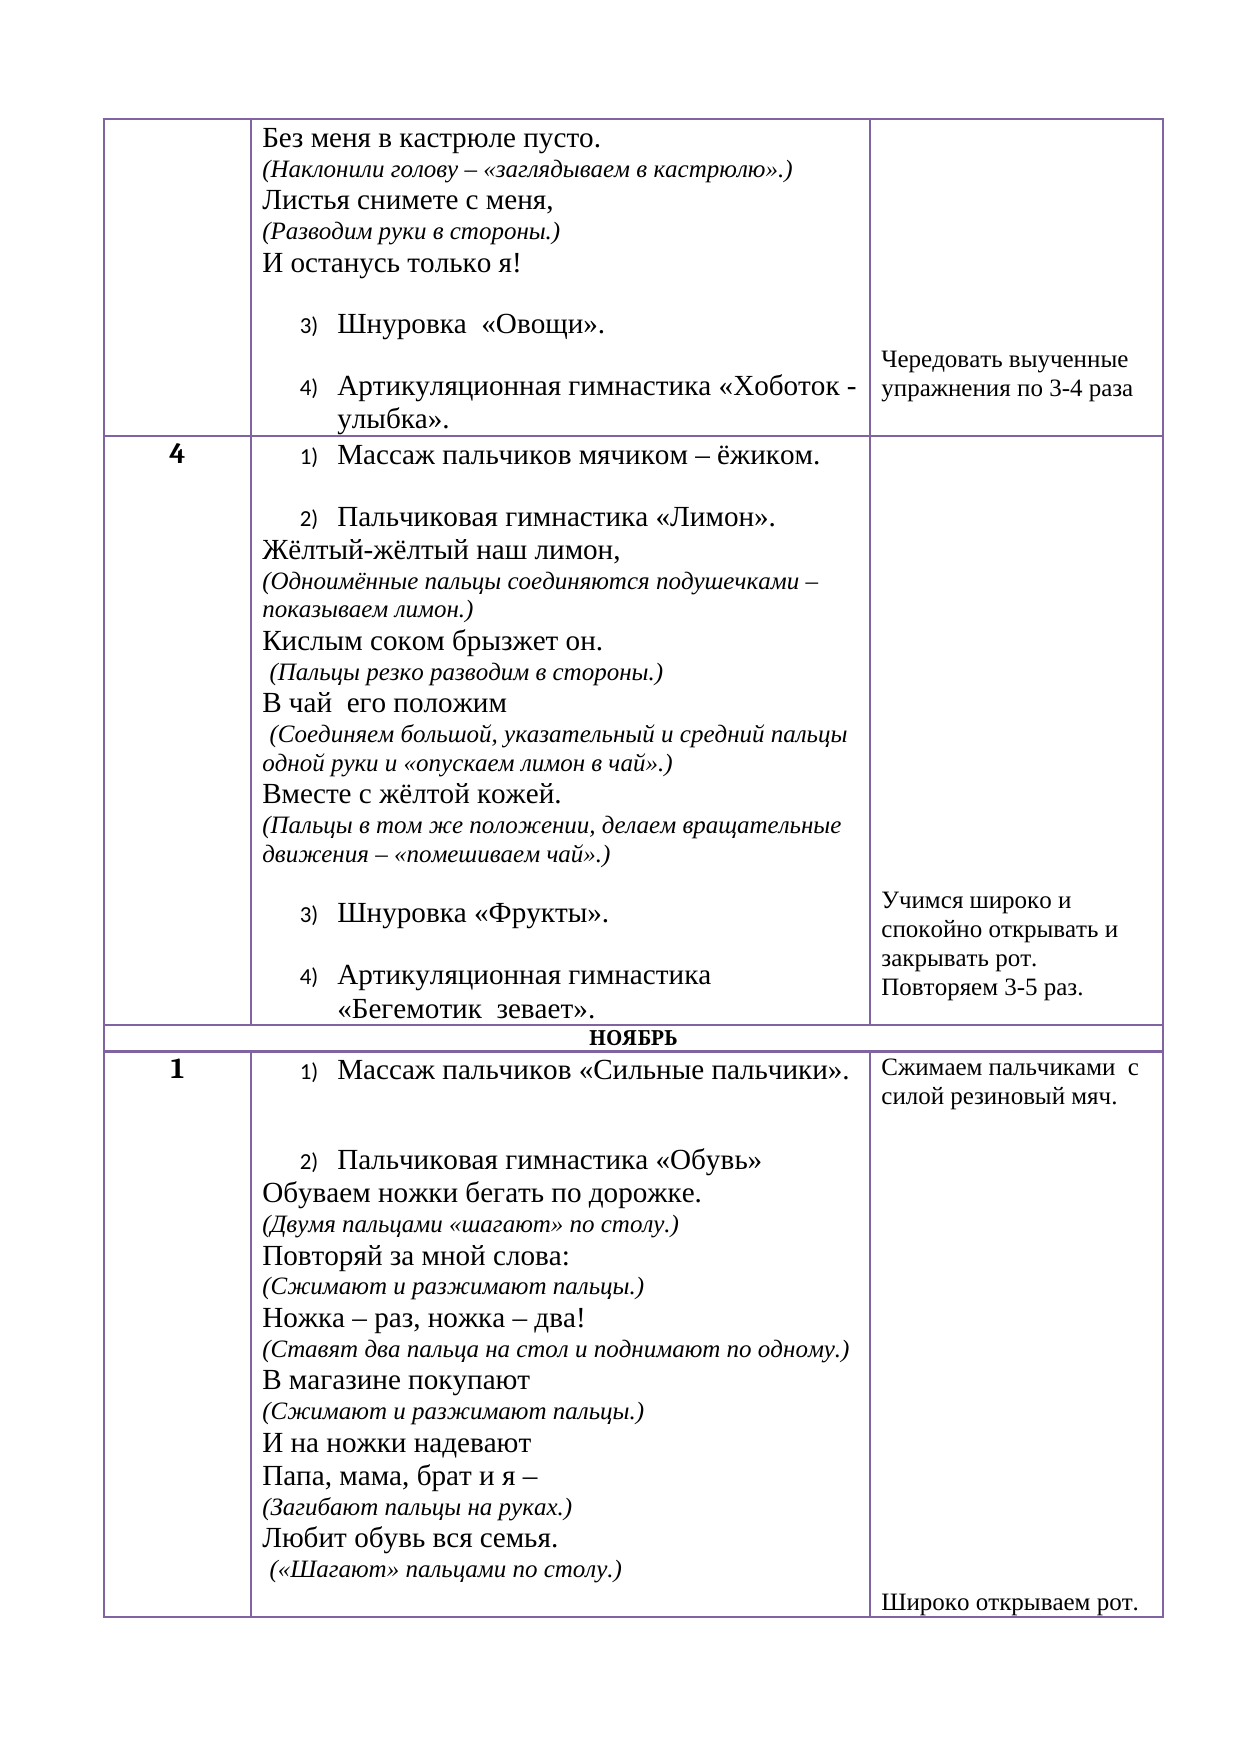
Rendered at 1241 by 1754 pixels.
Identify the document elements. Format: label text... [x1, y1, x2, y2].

table_cell НОЯБРЬ [105, 1026, 1162, 1050]
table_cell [252, 1053, 869, 1616]
table_cell Учимся широко и спокойно открывать и закрывать рот. Повторяем 3-5 раз. [871, 437, 1162, 1024]
table_cell 4 [105, 437, 250, 1024]
table_cell 1 [105, 1053, 250, 1616]
table_cell Массаж пальчиков мячиком – ёжиком. Пальчиковая гимнастика «Лимон». Жёлтый-жёлтый наш лимон, (Одноимённые пальцы соединяются подушечками – показываем лимон.) Кислым соком брызжет он. (Пальцы резко разводим в стороны.) В чай его положим (Соединяем большой, указательный и средний пальцы одной руки и «опускаем лимон в чай».) Вместе с жёлтой кожей. (Пальцы в том же положении, делаем вращательные движения – «помешиваем чай».) Шнуровка «Фрукты». Артикуляционная гимнастика «Бегемотик зевает». [252, 437, 869, 1024]
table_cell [252, 120, 869, 435]
table_cell 3 [105, 120, 250, 435]
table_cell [871, 120, 1162, 435]
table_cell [871, 1053, 1162, 1616]
